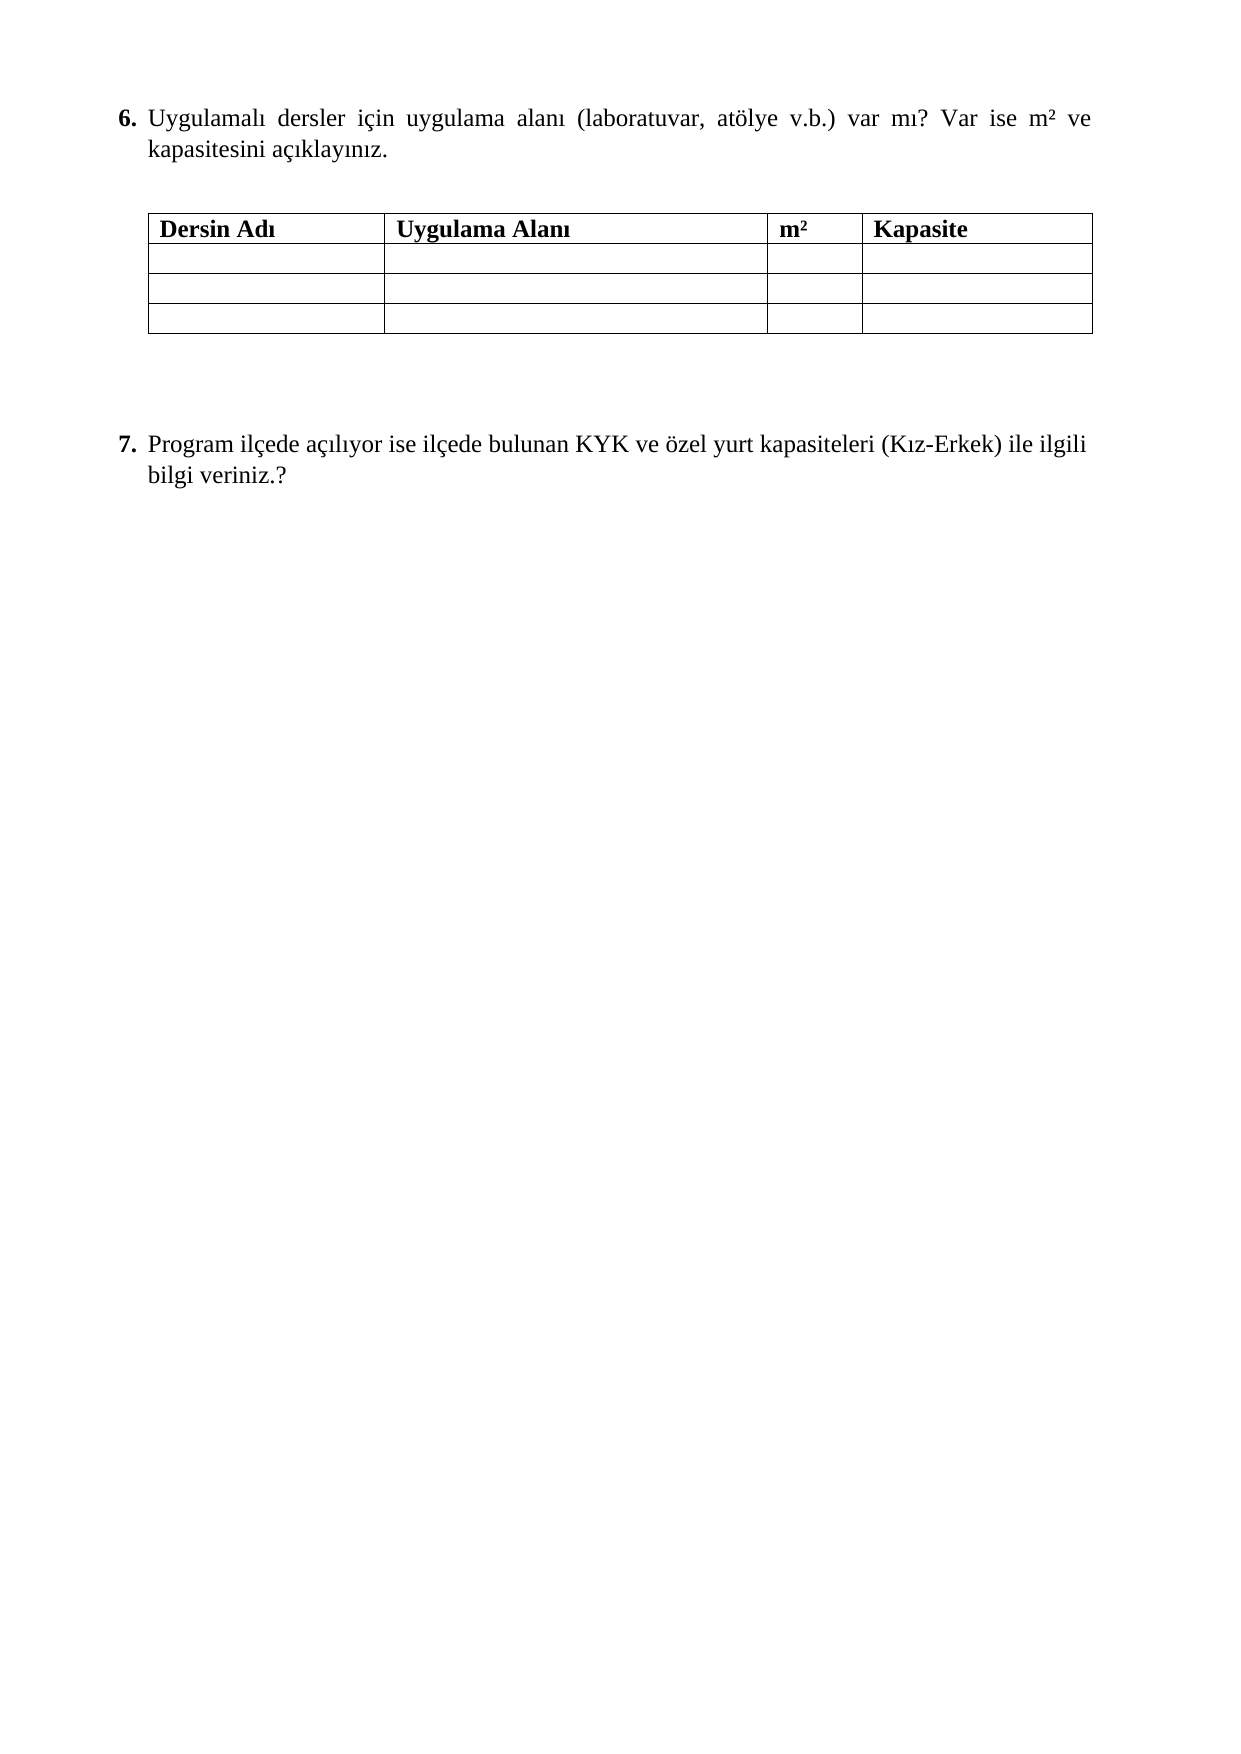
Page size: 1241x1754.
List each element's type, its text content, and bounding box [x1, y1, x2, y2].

list Uygulamalı dersler için uygulama alanı (laboratuvar, atölye v.b.) var mı? Var ise m² ve kapasitesini açıklayınız. [118, 103, 1093, 163]
table_cell [863, 274, 1092, 303]
table_cell [385, 244, 767, 273]
table_header Dersin Adı [149, 214, 384, 243]
table_cell [768, 274, 862, 303]
table_header m² [768, 214, 862, 243]
table_cell [385, 304, 767, 332]
list Program ilçede açılıyor ise ilçede bulunan KYK ve özel yurt kapasiteleri (Kız-Erkek) ile ilgili bilgi veriniz.? [118, 429, 1093, 489]
table_cell [863, 244, 1092, 273]
table_cell [149, 244, 384, 273]
table_cell [768, 304, 862, 332]
table_header Kapasite [863, 214, 1092, 243]
table_cell [863, 304, 1092, 332]
table_cell [385, 274, 767, 303]
table_cell [149, 274, 384, 303]
table_header Uygulama Alanı [385, 214, 767, 243]
table_cell [768, 244, 862, 273]
table_cell [149, 304, 384, 332]
